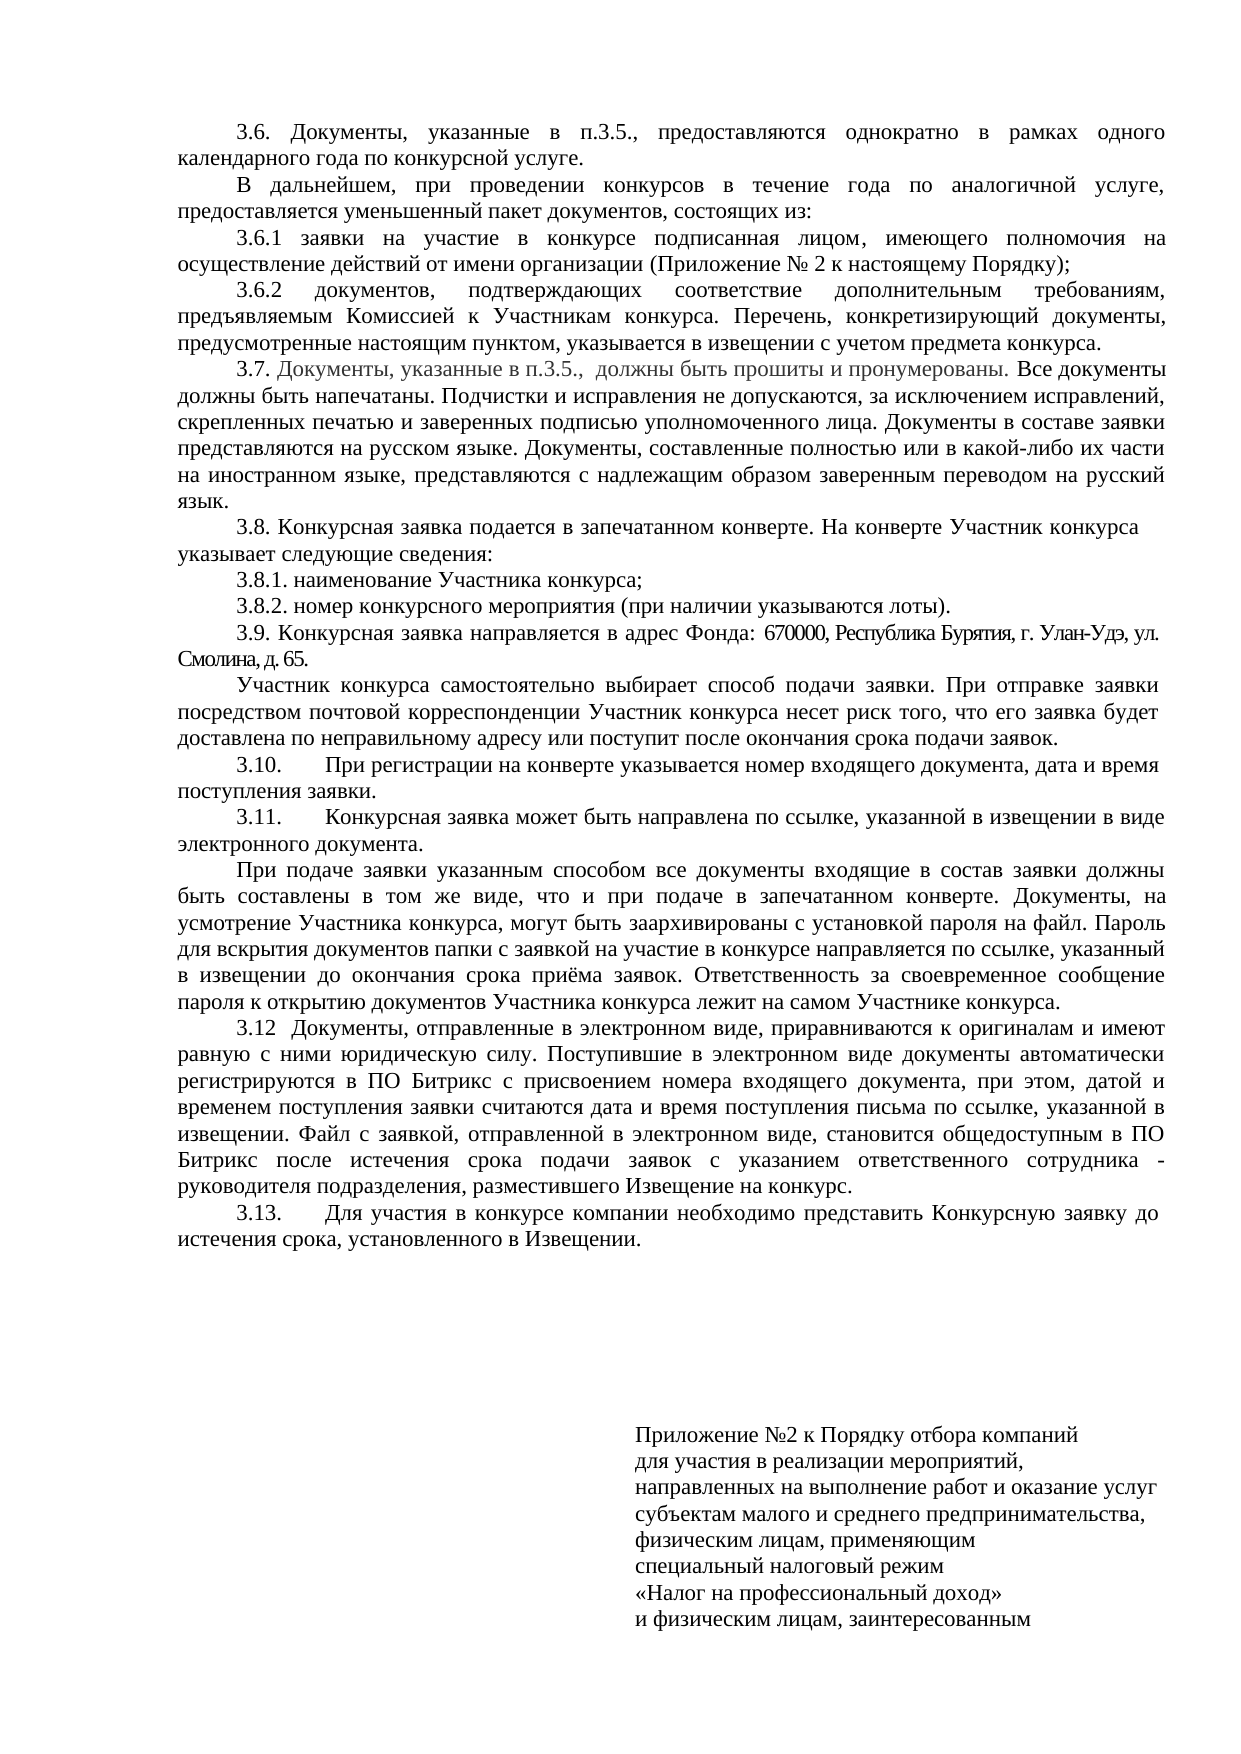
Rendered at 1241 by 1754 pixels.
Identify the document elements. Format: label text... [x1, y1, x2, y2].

text 3.8. Конкурсная заявка подается в запечатанном конверте. На конверте Участник конкурса указывает следующие сведения: [177, 513, 1141, 566]
text субъектам малого и среднего предпринимательства, [635, 1500, 1167, 1526]
text 3.12 Документы, отправленные в электронном виде, приравниваются к оригиналам и имеют равную с ними юридическую силу. Поступившие в электронном виде документы автоматически регистрируются в ПО Битрикс с присвоением номера входящего документа, при этом, датой и временем поступления заявки считаются дата и время поступления письма по ссылке, указанной в извещении. Файл с заявкой, отправленной в электронном виде, становится общедоступным в ПО Битрикс после истечения срока подачи заявок с указанием ответственного сотрудника - руководителя подразделения, разместившего Извещение на конкурс. [177, 1014, 1167, 1199]
text специальный налоговый режим [635, 1552, 1167, 1579]
text 3.8.2. номер конкурсного мероприятия (при наличии указываются лоты). [236, 592, 1098, 619]
text 3.6. Документы, указанные в п.3.5., предоставляются однократно в рамках одного календарного года по конкурсной услуге. [177, 118, 1167, 171]
text При подаче заявки указанным способом все документы входящие в состав заявки должны быть составлены в том же виде, что и при подаче в запечатанном конверте. Документы, на усмотрение Участника конкурса, могут быть заархивированы с установкой пароля на файл. Пароль для вскрытия документов папки с заявкой на участие в конкурсе направляется по ссылке, указанный в извещении до окончания срока приёма заявок. Ответственность за своевременное сообщение пароля к открытию документов Участника конкурса лежит на самом Участнике конкурса. [177, 856, 1167, 1014]
text 3.8.1. наименование Участника конкурса; [177, 566, 1098, 592]
text 3.9. Конкурсная заявка направляется в адрес Фонда: 670000, Республика Бурятия, г. Улан-Удэ, ул. Смолина, д. 65. [177, 619, 1160, 672]
text Приложение №2 к Порядку отбора компаний [635, 1421, 1167, 1447]
text 3.13. Для участия в конкурсе компании необходимо представить Конкурсную заявку до истечения срока, установленного в Извещении. [177, 1199, 1160, 1251]
text направленных на выполнение работ и оказание услуг [635, 1473, 1167, 1500]
text 3.7. Документы, указанные в п.3.5., должны быть прошиты и пронумерованы. Все документы должны быть напечатаны. Подчистки и исправления не допускаются, за исключением исправлений, скрепленных печатью и заверенных подписью уполномоченного лица. Документы в составе заявки представляются на русском языке. Документы, составленные полностью или в какой-либо их части на иностранном языке, представляются с надлежащим образом заверенным переводом на русский язык. [177, 355, 1167, 513]
text 3.11. Конкурсная заявка может быть направлена по ссылке, указанной в извещении в виде электронного документа. [177, 803, 1167, 856]
text Участник конкурса самостоятельно выбирает способ подачи заявки. При отправке заявки посредством почтовой корреспонденции Участник конкурса несет риск того, что его заявка будет доставлена по неправильному адресу или поступит после окончания срока подачи заявок. [177, 672, 1160, 751]
text 3.6.2 документов, подтверждающих соответствие дополнительным требованиям, предъявляемым Комиссией к Участникам конкурса. Перечень, конкретизирующий документы, предусмотренные настоящим пунктом, указывается в извещении с учетом предмета конкурса. [177, 276, 1167, 355]
text физическим лицам, применяющим [635, 1526, 1167, 1552]
text 3.6.1 заявки на участие в конкурсе подписанная лицом, имеющего полномочия на осуществление действий от имени организации (Приложение № 2 к настоящему Порядку); [177, 223, 1167, 276]
text и физическим лицам, заинтересованным [635, 1605, 1167, 1631]
text для участия в реализации мероприятий, [635, 1447, 1167, 1473]
text В дальнейшем, при проведении конкурсов в течение года по аналогичной услуге, предоставляется уменьшенный пакет документов, состоящих из: [177, 171, 1167, 223]
text «Налог на профессиональный доход» [635, 1579, 1167, 1605]
text 3.10. При регистрации на конверте указывается номер входящего документа, дата и время поступления заявки. [177, 751, 1160, 803]
